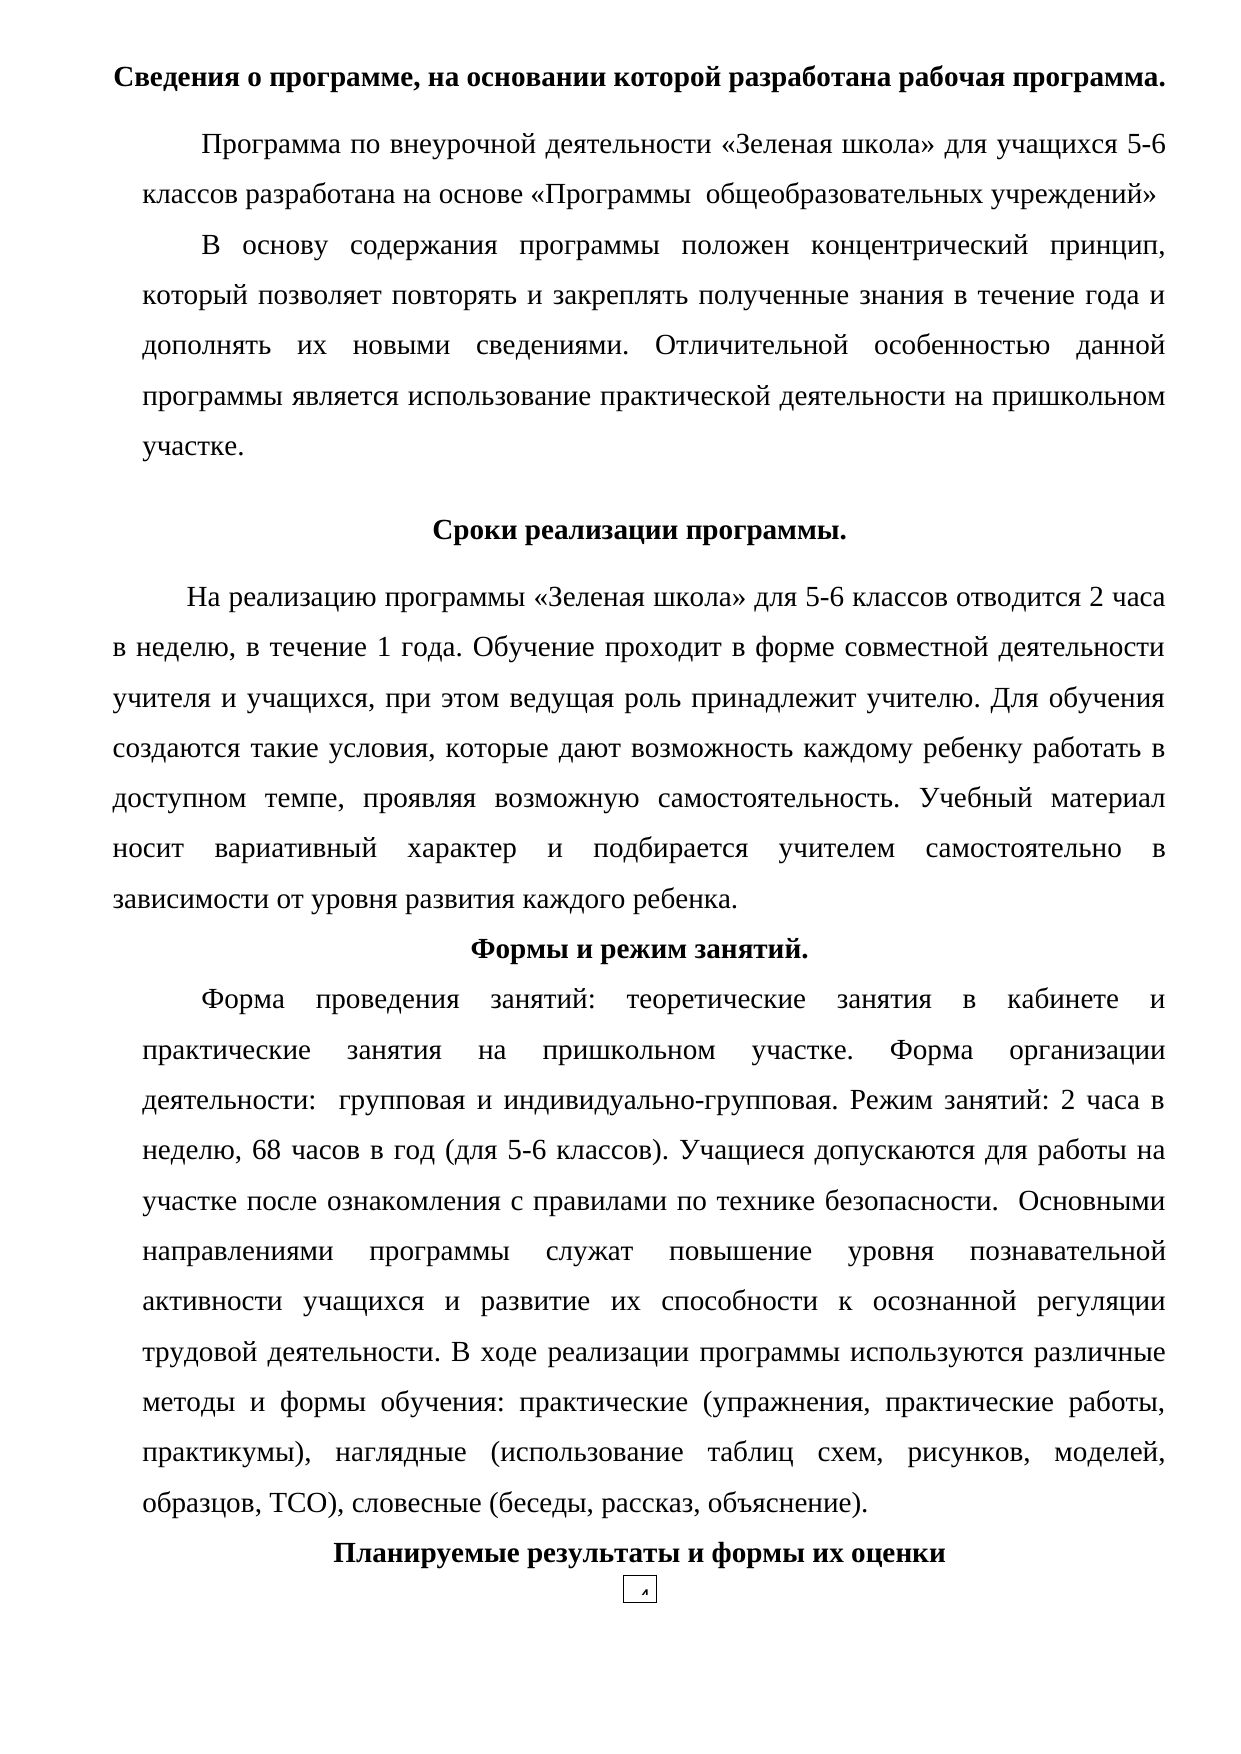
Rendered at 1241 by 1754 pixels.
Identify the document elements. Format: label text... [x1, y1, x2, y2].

text Формы и режим занятий. [112, 931, 1167, 965]
text Сведения о программе, на основании которой разработана рабочая программа. [112, 59, 1167, 93]
text Сроки реализации программы. [112, 512, 1167, 546]
text Программа по внеурочной деятельности «Зеленая школа» для учащихся 5-6 классов разработана на основе «Программы общеобразовательных учреждений» [142, 126, 1167, 210]
text На реализацию программы «Зеленая школа» для 5-6 классов отводится 2 часа в неделю, в течение 1 года. Обучение проходит в форме совместной деятельности учителя и учащихся, при этом ведущая роль принадлежит учителю. Для обучения создаются такие условия, которые дают возможность каждому ребенку работать в доступном темпе, проявляя возможную самостоятельность. Учебный материал носит вариативный характер и подбирается учителем самостоятельно в зависимости от уровня развития каждого ребенка. [112, 579, 1167, 914]
text Планируемые результаты и формы их оценки [112, 1535, 1167, 1568]
text В основу содержания программы положен концентрический принцип, который позволяет повторять и закреплять полученные знания в течение года и дополнять их новыми сведениями. Отличительной особенностью данной программы является использование практической деятельности на пришкольном участке. [142, 227, 1167, 462]
text Форма проведения занятий: теоретические занятия в кабинете и практические занятия на пришкольном участке. Форма организации деятельности: групповая и индивидуально-групповая. Режим занятий: 2 часа в неделю, 68 часов в год (для 5-6 классов). Учащиеся допускаются для работы на участке после ознакомления с правилами по технике безопасности. Основными направлениями программы служат повышение уровня познавательной активности учащихся и развитие их способности к осознанной регуляции трудовой деятельности. В ходе реализации программы используются различные методы и формы обучения: практические (упражнения, практические работы, практикумы), наглядные (использование таблиц схем, рисунков, моделей, образцов, ТСО), словесные (беседы, рассказ, объяснение). [142, 982, 1167, 1518]
